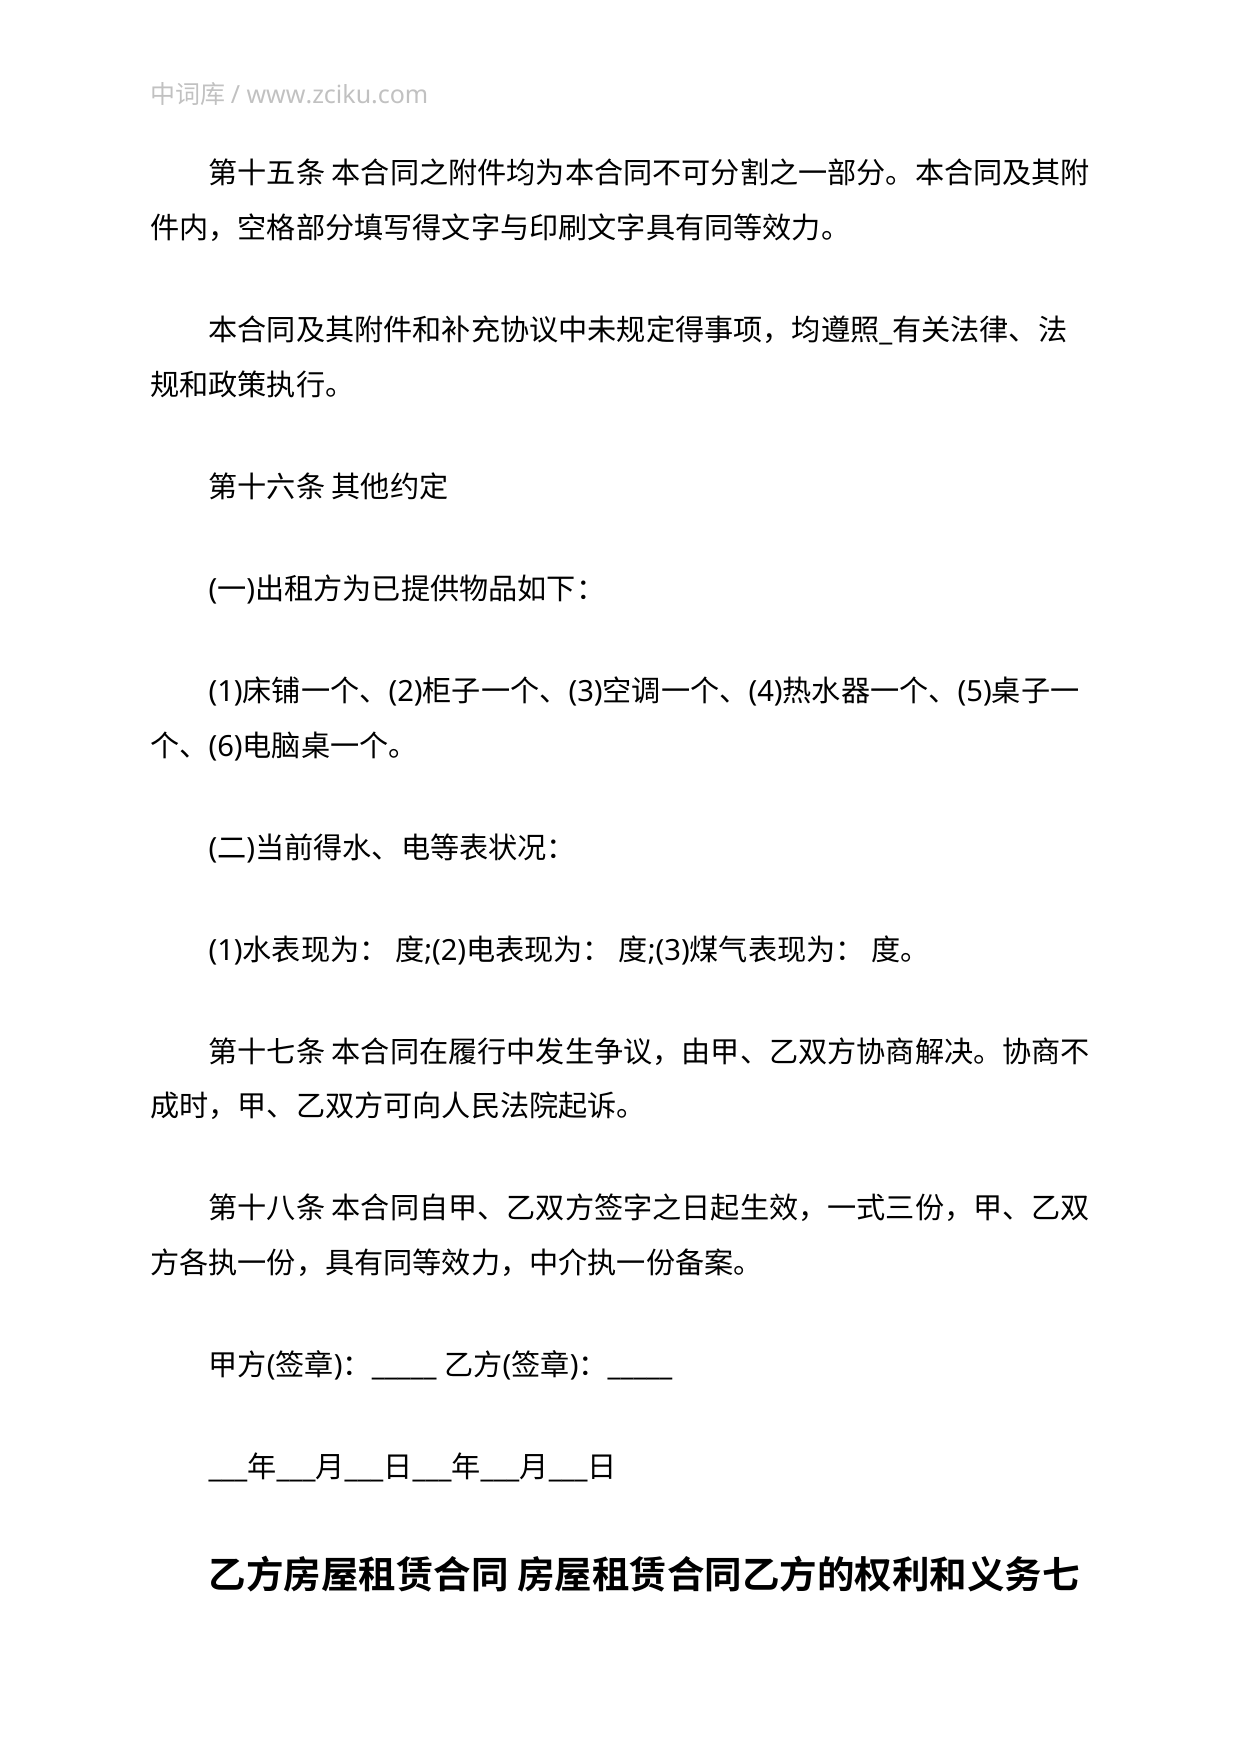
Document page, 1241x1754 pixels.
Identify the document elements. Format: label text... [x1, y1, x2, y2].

text (1)床铺一个、(2)柜子一个、(3)空调一个、(4)热水器一个、(5)桌子一个、(6)电脑桌一个。 [150, 667, 1090, 764]
text 乙方房屋租赁合同 房屋租赁合同乙方的权利和义务七 [150, 1545, 1090, 1600]
text 甲方(签章)：_____ 乙方(签章)：_____ [150, 1341, 1090, 1384]
text 第十五条 本合同之附件均为本合同不可分割之一部分。本合同及其附件内，空格部分填写得文字与印刷文字具有同等效力。 [150, 150, 1090, 247]
text (一)出租方为已提供物品如下： [150, 565, 1090, 608]
text 第十七条 本合同在履行中发生争议，由甲、乙双方协商解决。协商不成时，甲、乙双方可向人民法院起诉。 [150, 1028, 1090, 1125]
text 本合同及其附件和补充协议中未规定得事项，均遵照_有关法律、法规和政策执行。 [150, 307, 1090, 404]
text 第十八条 本合同自甲、乙双方签字之日起生效，一式三份，甲、乙双方各执一份，具有同等效力，中介执一份备案。 [150, 1185, 1090, 1282]
text (1)水表现为： 度;(2)电表现为： 度;(3)煤气表现为： 度。 [150, 926, 1090, 968]
text (二)当前得水、电等表状况： [150, 824, 1090, 867]
text ___年___月___日___年___月___日 [150, 1443, 1090, 1486]
text 第十六条 其他约定 [150, 463, 1090, 506]
